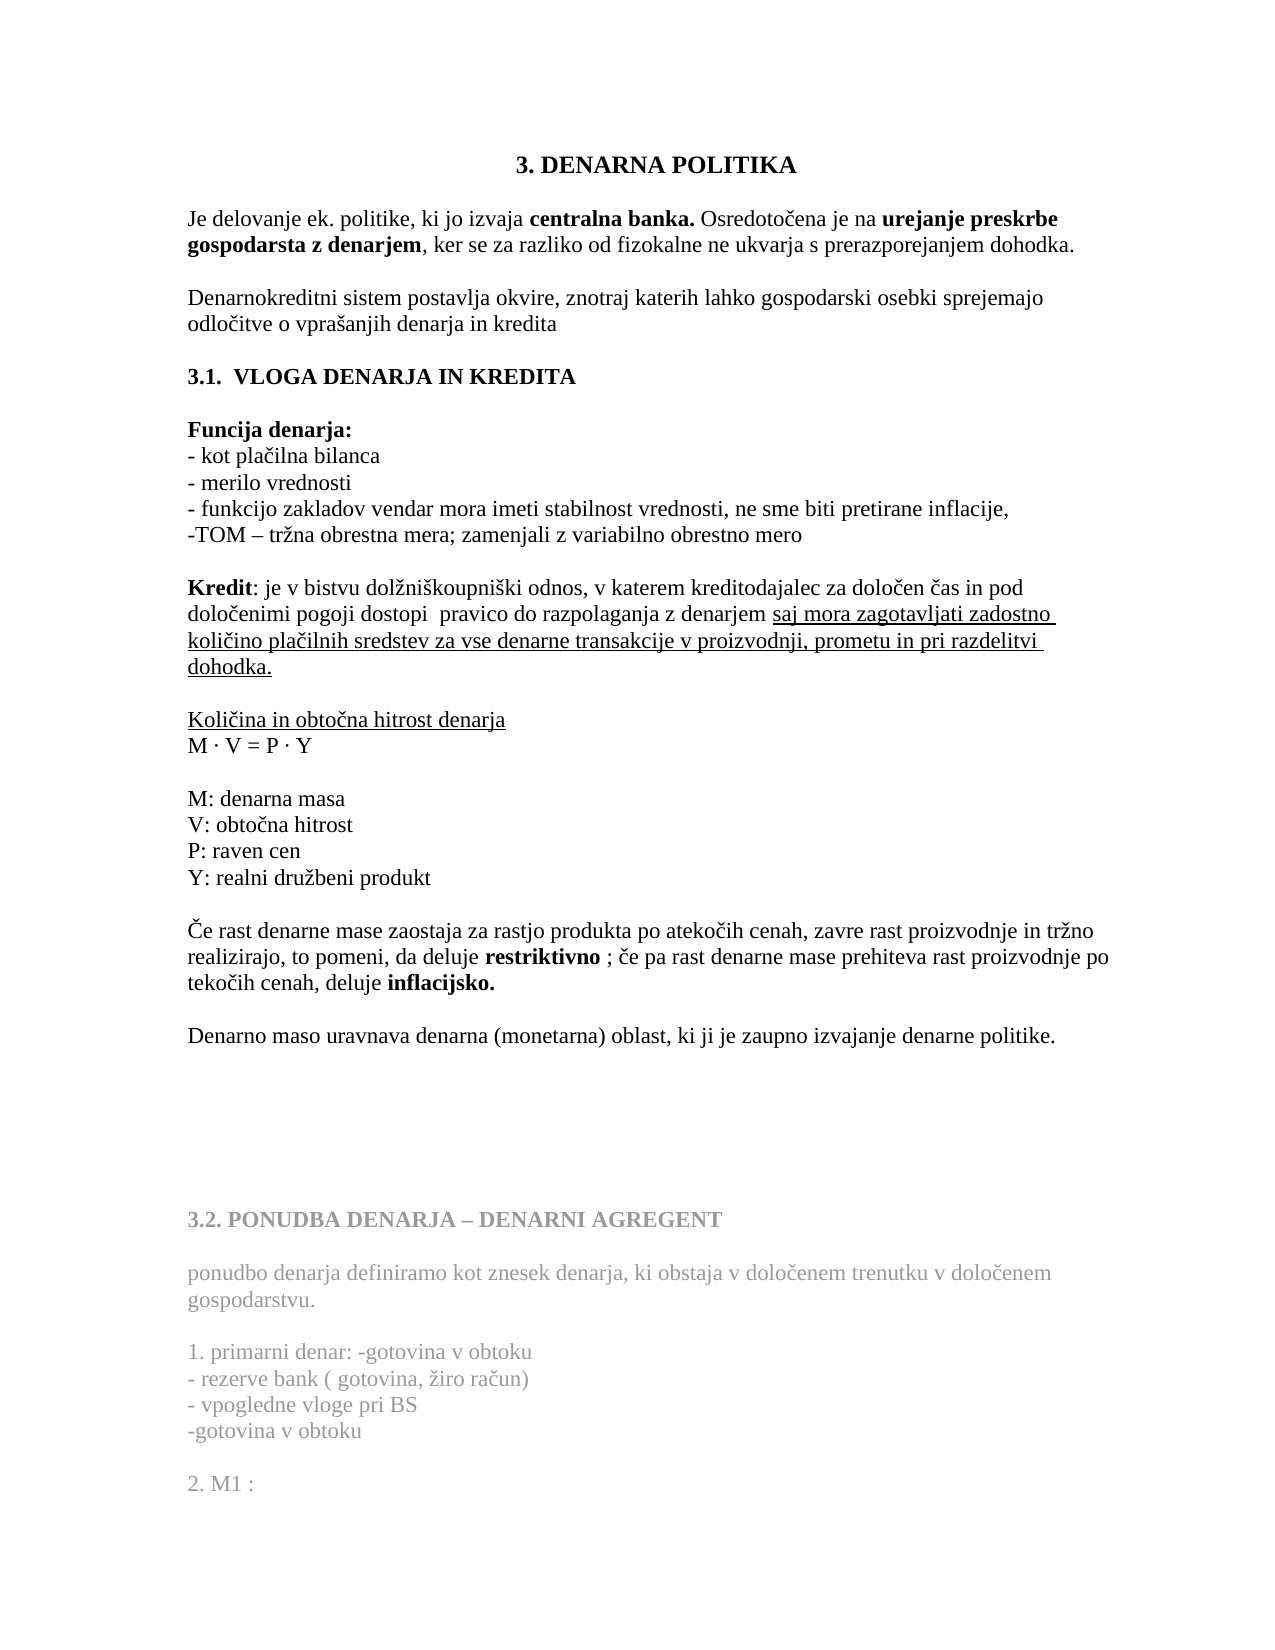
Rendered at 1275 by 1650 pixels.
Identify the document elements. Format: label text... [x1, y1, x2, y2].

text Denarno maso uravnava denarna (monetarna) oblast, ki ji je zaupno izvajanje denarne politike. [187, 1022, 1125, 1048]
text Je delovanje ek. politike, ki jo izvaja centralna banka. Osredotočena je na urejanje preskrbe gospodarsta z denarjem, ker se za razliko od fizokalne ne ukvarja s prerazporejanjem dohodka. [187, 205, 1125, 258]
text Količina in obtočna hitrost denarja [187, 706, 1125, 732]
text Denarnokreditni sistem postavlja okvire, znotraj katerih lahko gospodarski osebki sprejemajo odločitve o vprašanjih denarja in kredita [187, 284, 1125, 337]
text - rezerve bank ( gotovina, žiro račun) [187, 1365, 1125, 1391]
text - kot plačilna bilanca [187, 442, 1125, 469]
text P: raven cen [187, 838, 1125, 864]
text Kredit: je v bistvu dolžniškoupniški odnos, v katerem kreditodajalec za določen čas in pod določenimi pogoji dostopi pravico do razpolaganja z denarjem saj mora zagotavljati zadostno količino plačilnih sredstev za vse denarne transakcije v proizvodnji, prometu in pri razdelitvi dohodka. [187, 574, 1125, 679]
text Če rast denarne mase zaostaja za rastjo produkta po atekočih cenah, zavre rast proizvodnje in tržno realizirajo, to pomeni, da deluje restriktivno ; če pa rast denarne mase prehiteva rast proizvodnje po tekočih cenah, deluje inflacijsko. [187, 917, 1125, 996]
text -TOM – tržna obrestna mera; zamenjali z variabilno obrestno mero [187, 521, 1125, 548]
text 1. primarni denar: -gotovina v obtoku [187, 1338, 1125, 1365]
text 3.1. VLOGA DENARJA IN KREDITA [187, 363, 1125, 389]
text V: obtočna hitrost [187, 811, 1125, 838]
text Y: realni družbeni produkt [187, 864, 1125, 890]
text 2. M1 : [187, 1470, 1125, 1496]
text M ∙ V = P ∙ Y [187, 732, 1125, 758]
text - merilo vrednosti [187, 469, 1125, 495]
text M: denarna masa [187, 785, 1125, 811]
text - funkcijo zakladov vendar mora imeti stabilnost vrednosti, ne sme biti pretirane inflacije, [187, 495, 1125, 521]
text Funcija denarja: [187, 416, 1125, 442]
text 3.2. PONUDBA DENARJA – DENARNI AGREGENT [187, 1207, 1125, 1233]
text ponudbo denarja definiramo kot znesek denarja, ki obstaja v določenem trenutku v določenem gospodarstvu. [187, 1259, 1125, 1312]
text -gotovina v obtoku [187, 1417, 1125, 1444]
text - vpogledne vloge pri BS [187, 1391, 1125, 1417]
text 3. DENARNA POLITIKA [187, 150, 1125, 179]
